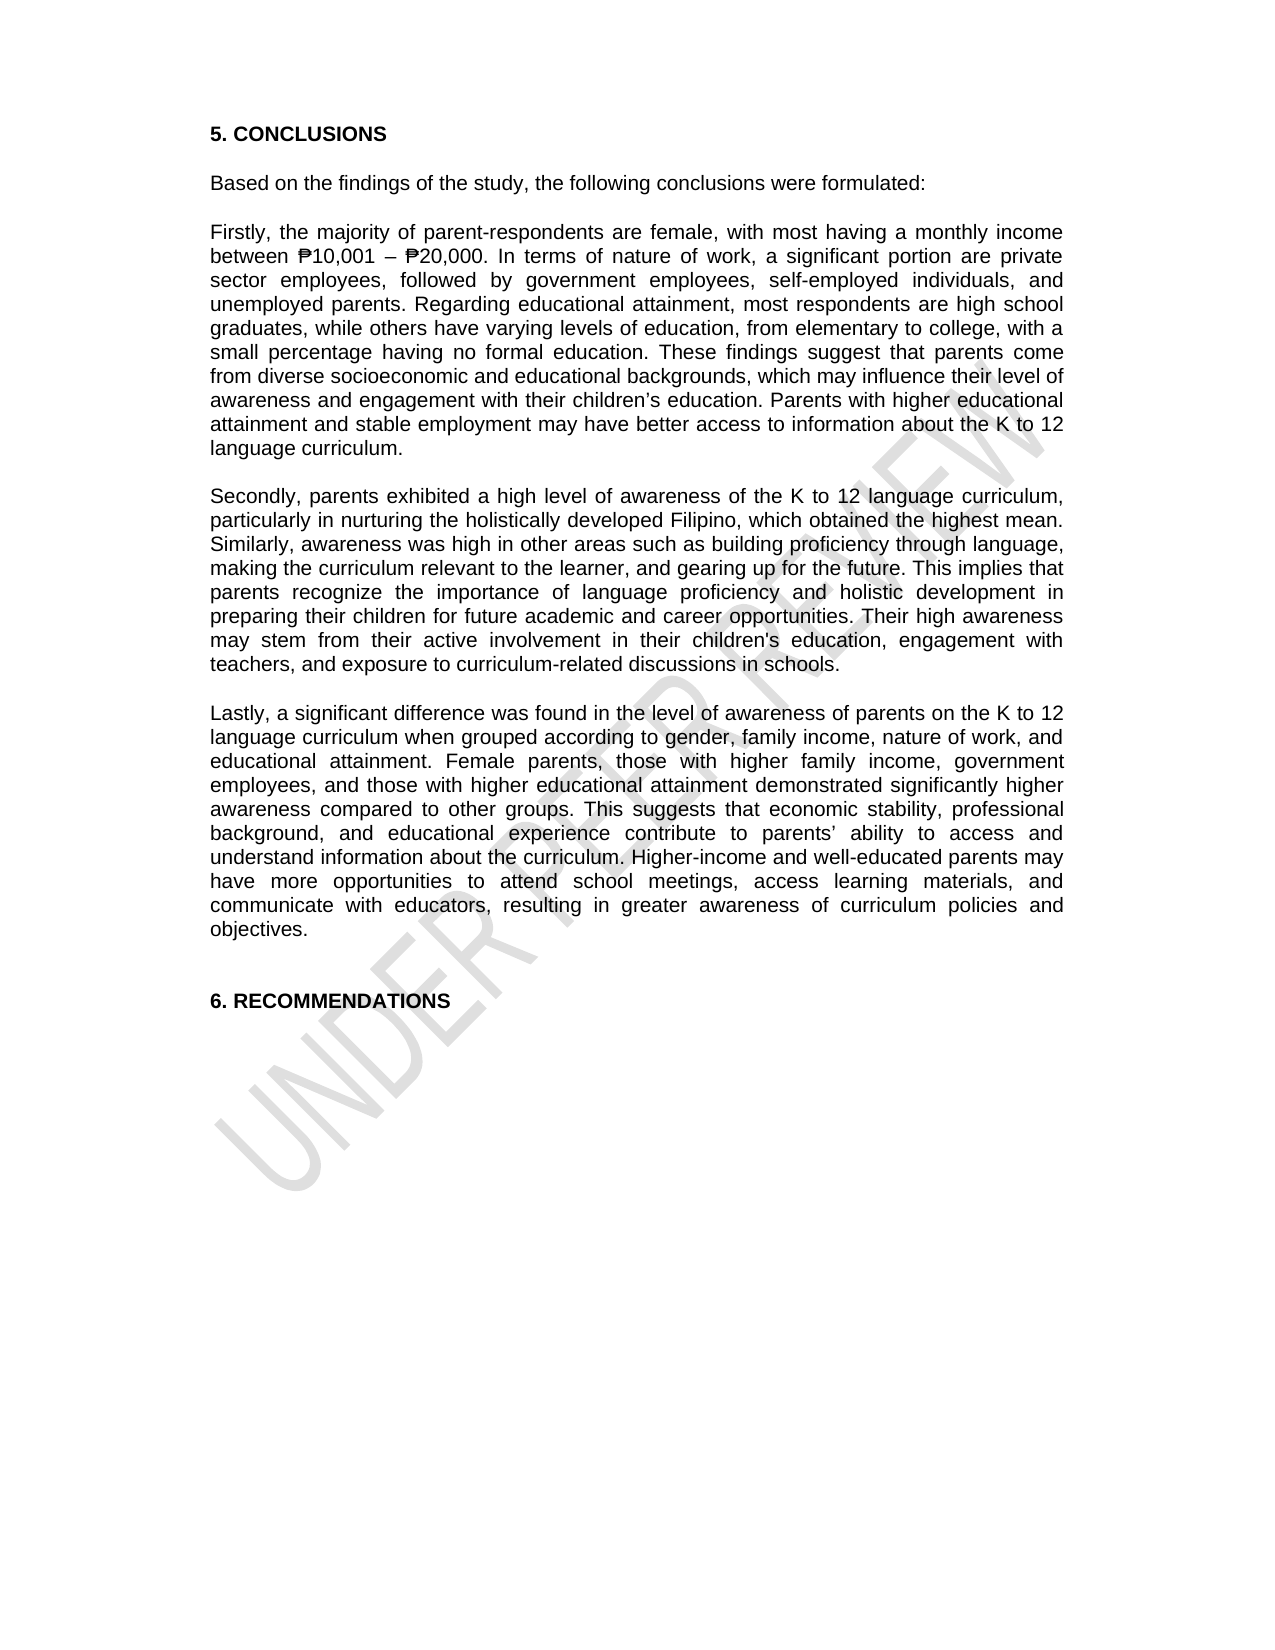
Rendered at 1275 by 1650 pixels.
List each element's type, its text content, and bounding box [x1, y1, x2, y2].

text 5. CONCLUSIONS [210, 122, 1065, 146]
text Based on the findings of the study, the following conclusions were formulated: [210, 171, 1065, 195]
text Secondly, parents exhibited a high level of awareness of the K to 12 language curriculum, particularly in nurturing the holistically developed Filipino, which obtained the highest mean. Similarly, awareness was high in other areas such as building proficiency through language, making the curriculum relevant to the learner, and gearing up for the future. This implies that parents recognize the importance of language proficiency and holistic development in preparing their children for future academic and career opportunities. Their high awareness may stem from their active involvement in their children's education, engagement with teachers, and exposure to curriculum-related discussions in schools. [210, 484, 1065, 676]
text Lastly, a significant difference was found in the level of awareness of parents on the K to 12 language curriculum when grouped according to gender, family income, nature of work, and educational attainment. Female parents, those with higher family income, government employees, and those with higher educational attainment demonstrated significantly higher awareness compared to other groups. This suggests that economic stability, professional background, and educational experience contribute to parents’ ability to access and understand information about the curriculum. Higher-income and well-educated parents may have more opportunities to attend school meetings, access learning materials, and communicate with educators, resulting in greater awareness of curriculum policies and objectives. [210, 701, 1065, 941]
text 6. RECOMMENDATIONS [210, 988, 1065, 1012]
text Firstly, the majority of parent-respondents are female, with most having a monthly income between ₱10,001 – ₱20,000. In terms of nature of work, a significant portion are private sector employees, followed by government employees, self-employed individuals, and unemployed parents. Regarding educational attainment, most respondents are high school graduates, while others have varying levels of education, from elementary to college, with a small percentage having no formal education. These findings suggest that parents come from diverse socioeconomic and educational backgrounds, which may influence their level of awareness and engagement with their children’s education. Parents with higher educational attainment and stable employment may have better access to information about the K to 12 language curriculum. [210, 220, 1065, 459]
